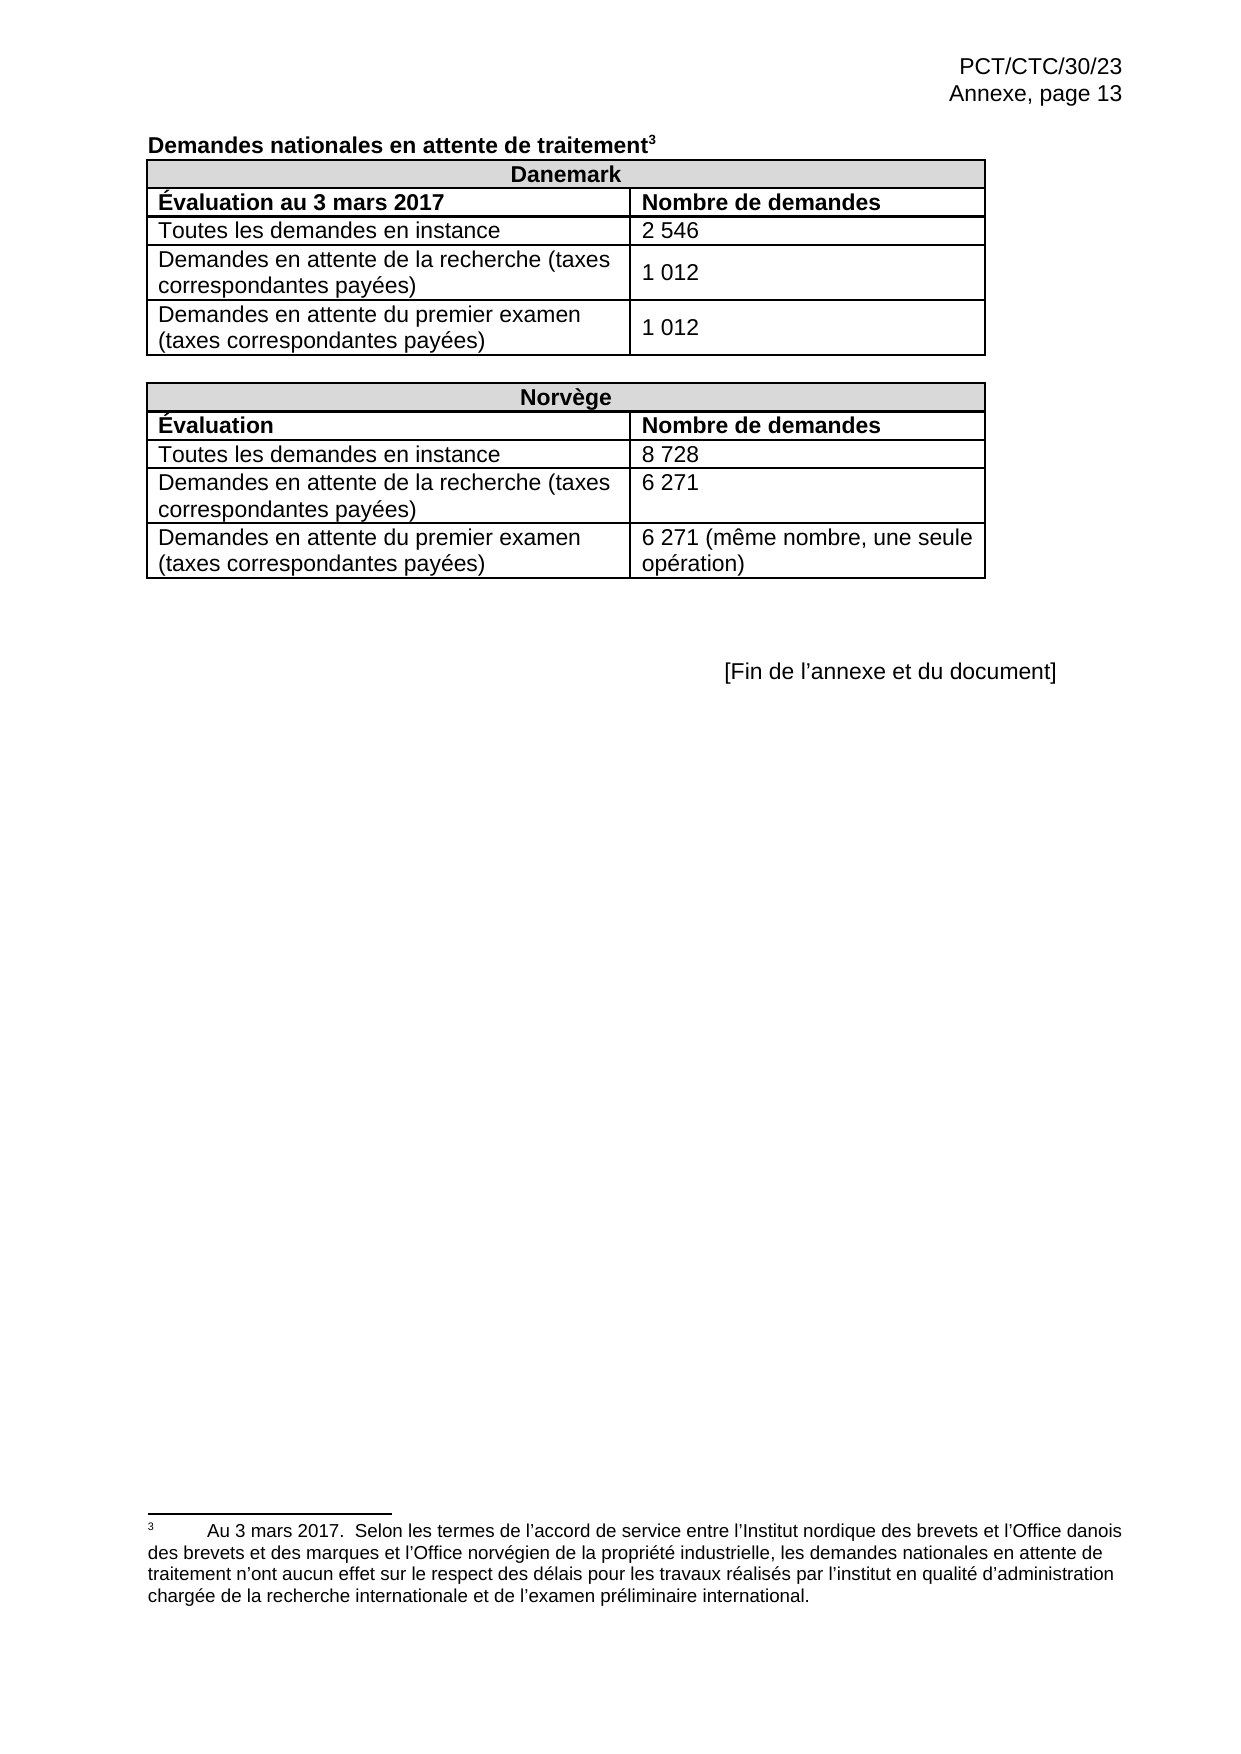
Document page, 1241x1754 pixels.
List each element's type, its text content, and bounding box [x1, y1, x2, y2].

table_cell Demandes en attente du premier examen (taxes correspondantes payées) [148, 524, 629, 577]
table_header Danemark [148, 161, 984, 187]
text Demandes nationales en attente de traitement [148, 132, 1122, 158]
table_cell Toutes les demandes en instance [148, 441, 629, 467]
table_cell Évaluation [148, 413, 629, 439]
table_cell Toutes les demandes en instance [148, 218, 629, 244]
table_cell 8 728 [631, 441, 984, 467]
table_cell Demandes en attente de la recherche (taxes correspondantes payées) [148, 246, 629, 299]
table_cell 6 271 (même nombre, une seule opération) [631, 524, 984, 577]
table_cell Demandes en attente de la recherche (taxes correspondantes payées) [148, 469, 629, 522]
text [Fin de l’annexe et du document] [724, 658, 1122, 684]
table_cell Évaluation au 3 mars 2017 [148, 189, 629, 215]
table_header Norvège [148, 384, 984, 410]
table_cell 2 546 [631, 218, 984, 244]
table_cell 1 012 [631, 301, 984, 353]
table_cell Nombre de demandes [631, 189, 984, 215]
table_cell 6 271 [631, 469, 984, 522]
table_cell 1 012 [631, 246, 984, 299]
table_cell Nombre de demandes [631, 413, 984, 439]
table_cell Demandes en attente du premier examen (taxes correspondantes payées) [148, 301, 629, 353]
